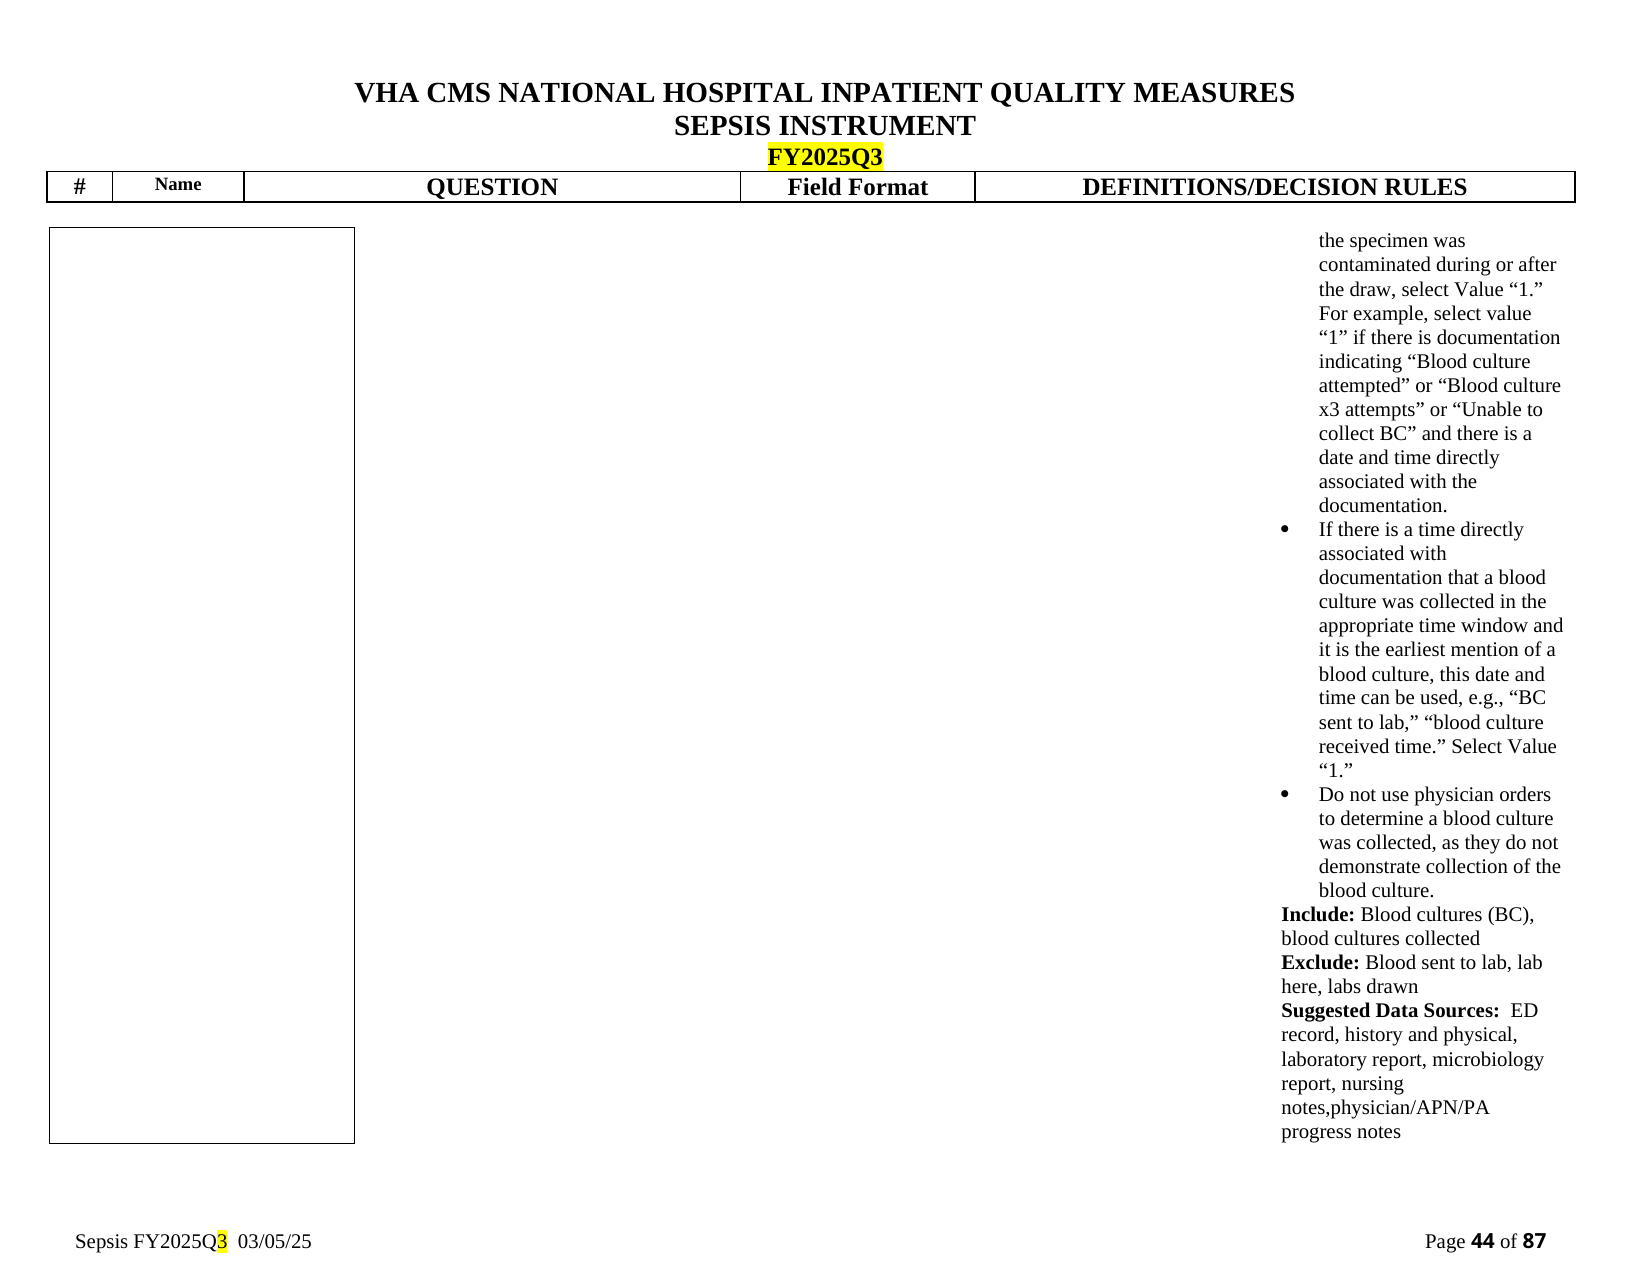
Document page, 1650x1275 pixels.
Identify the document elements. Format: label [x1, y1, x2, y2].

table_header [50, 228, 354, 1143]
